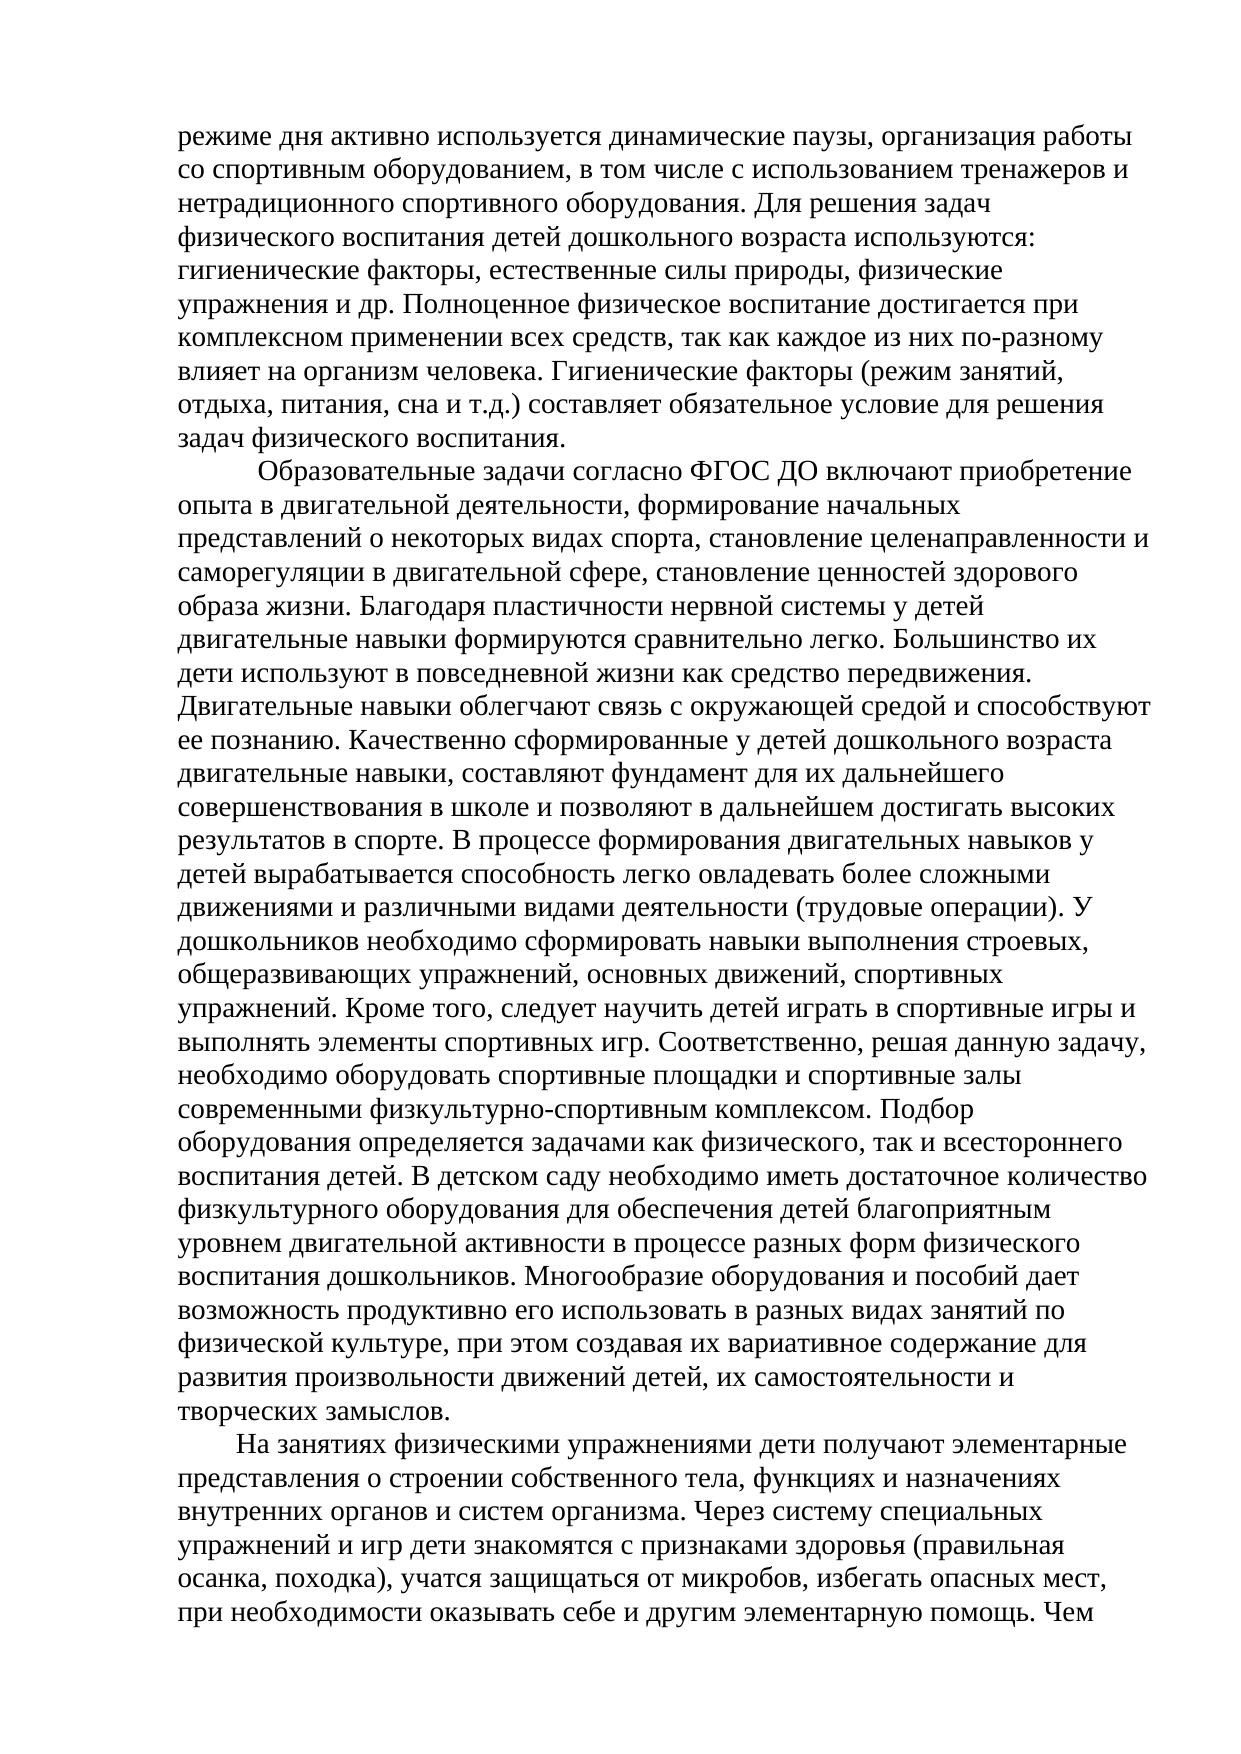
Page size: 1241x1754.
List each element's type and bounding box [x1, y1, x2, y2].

text [177, 118, 1152, 1627]
